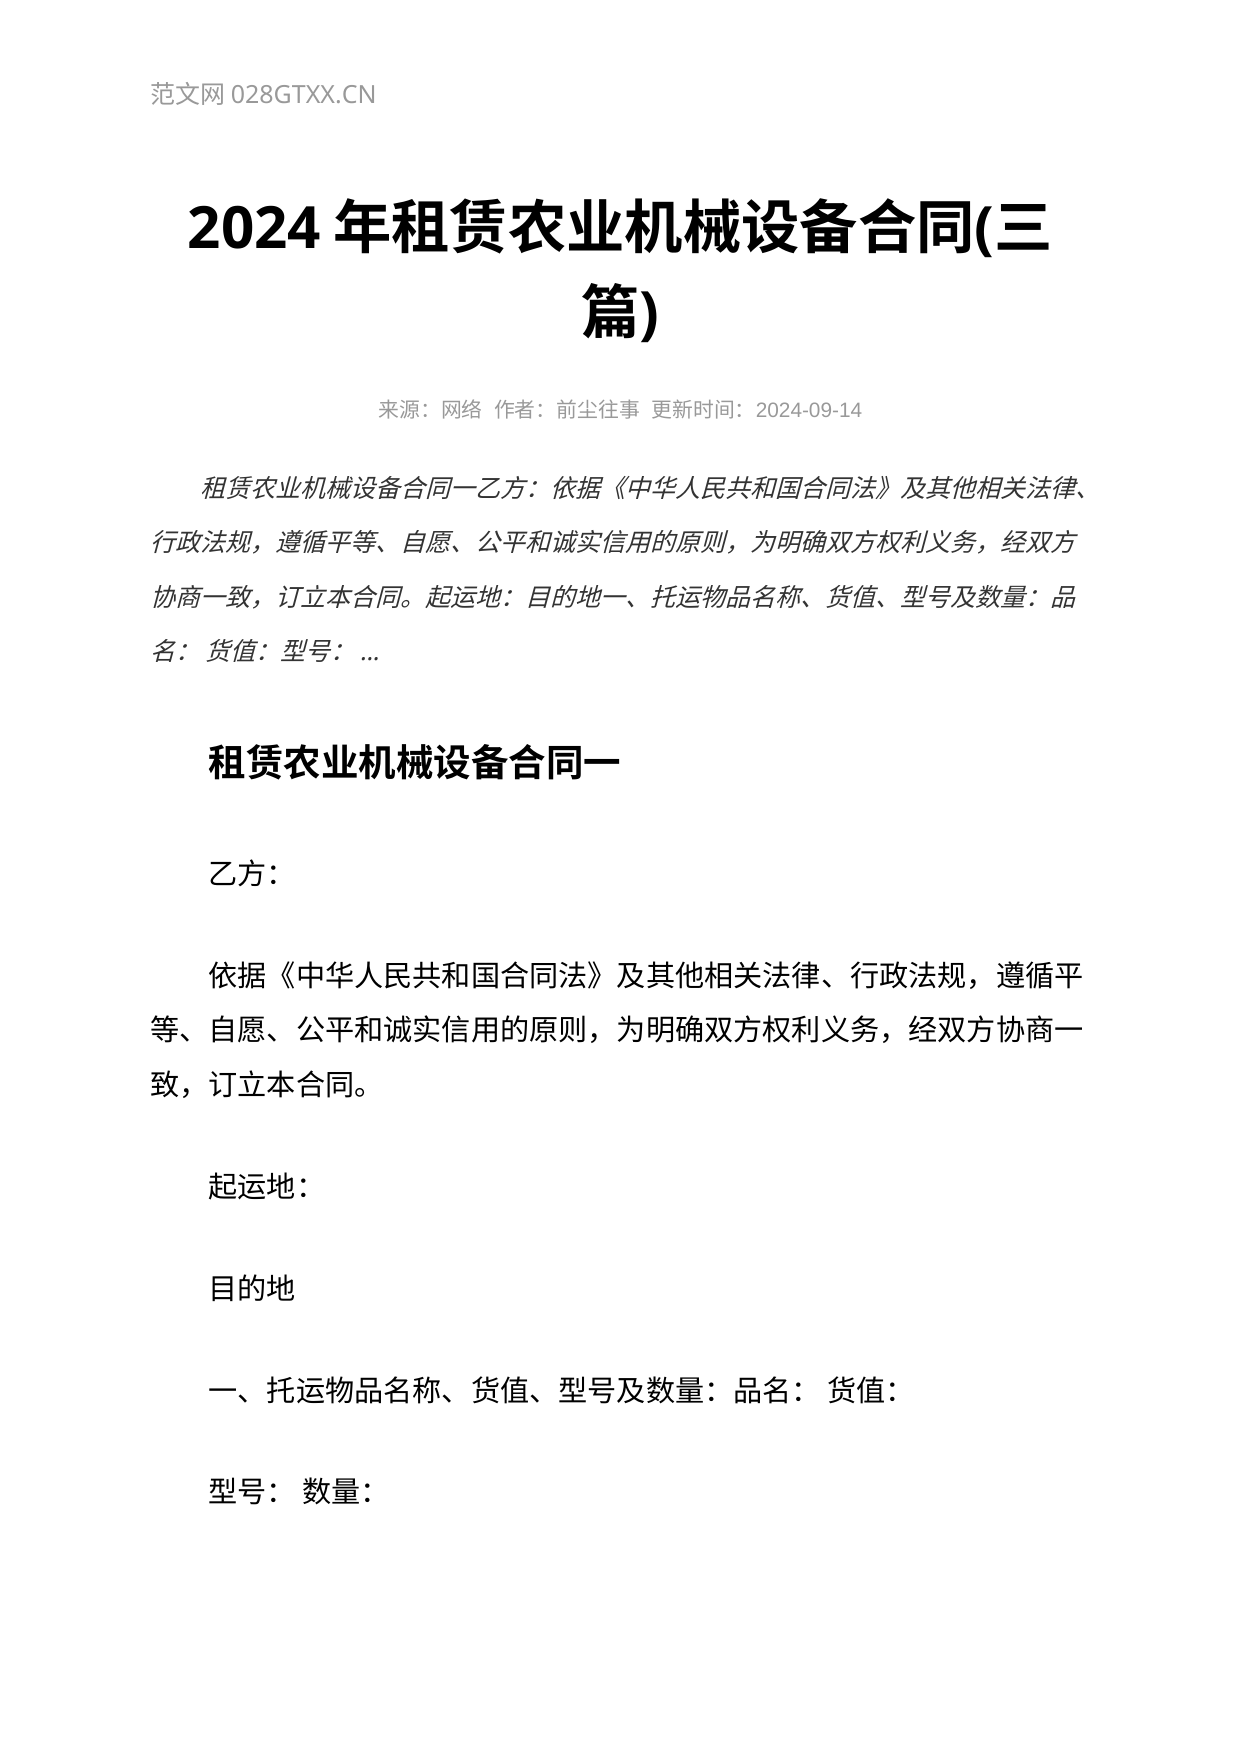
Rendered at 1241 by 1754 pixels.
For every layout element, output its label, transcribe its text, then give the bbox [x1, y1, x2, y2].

text 租赁农业机械设备合同一乙方：依据《中华人民共和国合同法》及其他相关法律、行政法规，遵循平等、自愿、公平和诚实信用的原则，为明确双方权利义务，经双方协商一致，订立本合同。起运地：目的地一、托运物品名称、货值、型号及数量：品名： 货值：型号： ... [150, 468, 1090, 668]
text 目的地 [150, 1265, 1090, 1308]
text 一、托运物品名称、货值、型号及数量：品名： 货值： [150, 1367, 1090, 1409]
text 依据《中华人民共和国合同法》及其他相关法律、行政法规，遵循平等、自愿、公平和诚实信用的原则，为明确双方权利义务，经双方协商一致，订立本合同。 [150, 952, 1090, 1104]
text 乙方： [150, 850, 1090, 893]
text 租赁农业机械设备合同一 [150, 733, 1090, 787]
text 起运地： [150, 1164, 1090, 1206]
text 来源：网络 作者：前尘往事 更新时间：2024-09-14 [150, 398, 1090, 422]
text 型号： 数量： [150, 1469, 1090, 1511]
subtitle 2024年租赁农业机械设备合同(三篇) [150, 181, 1090, 351]
